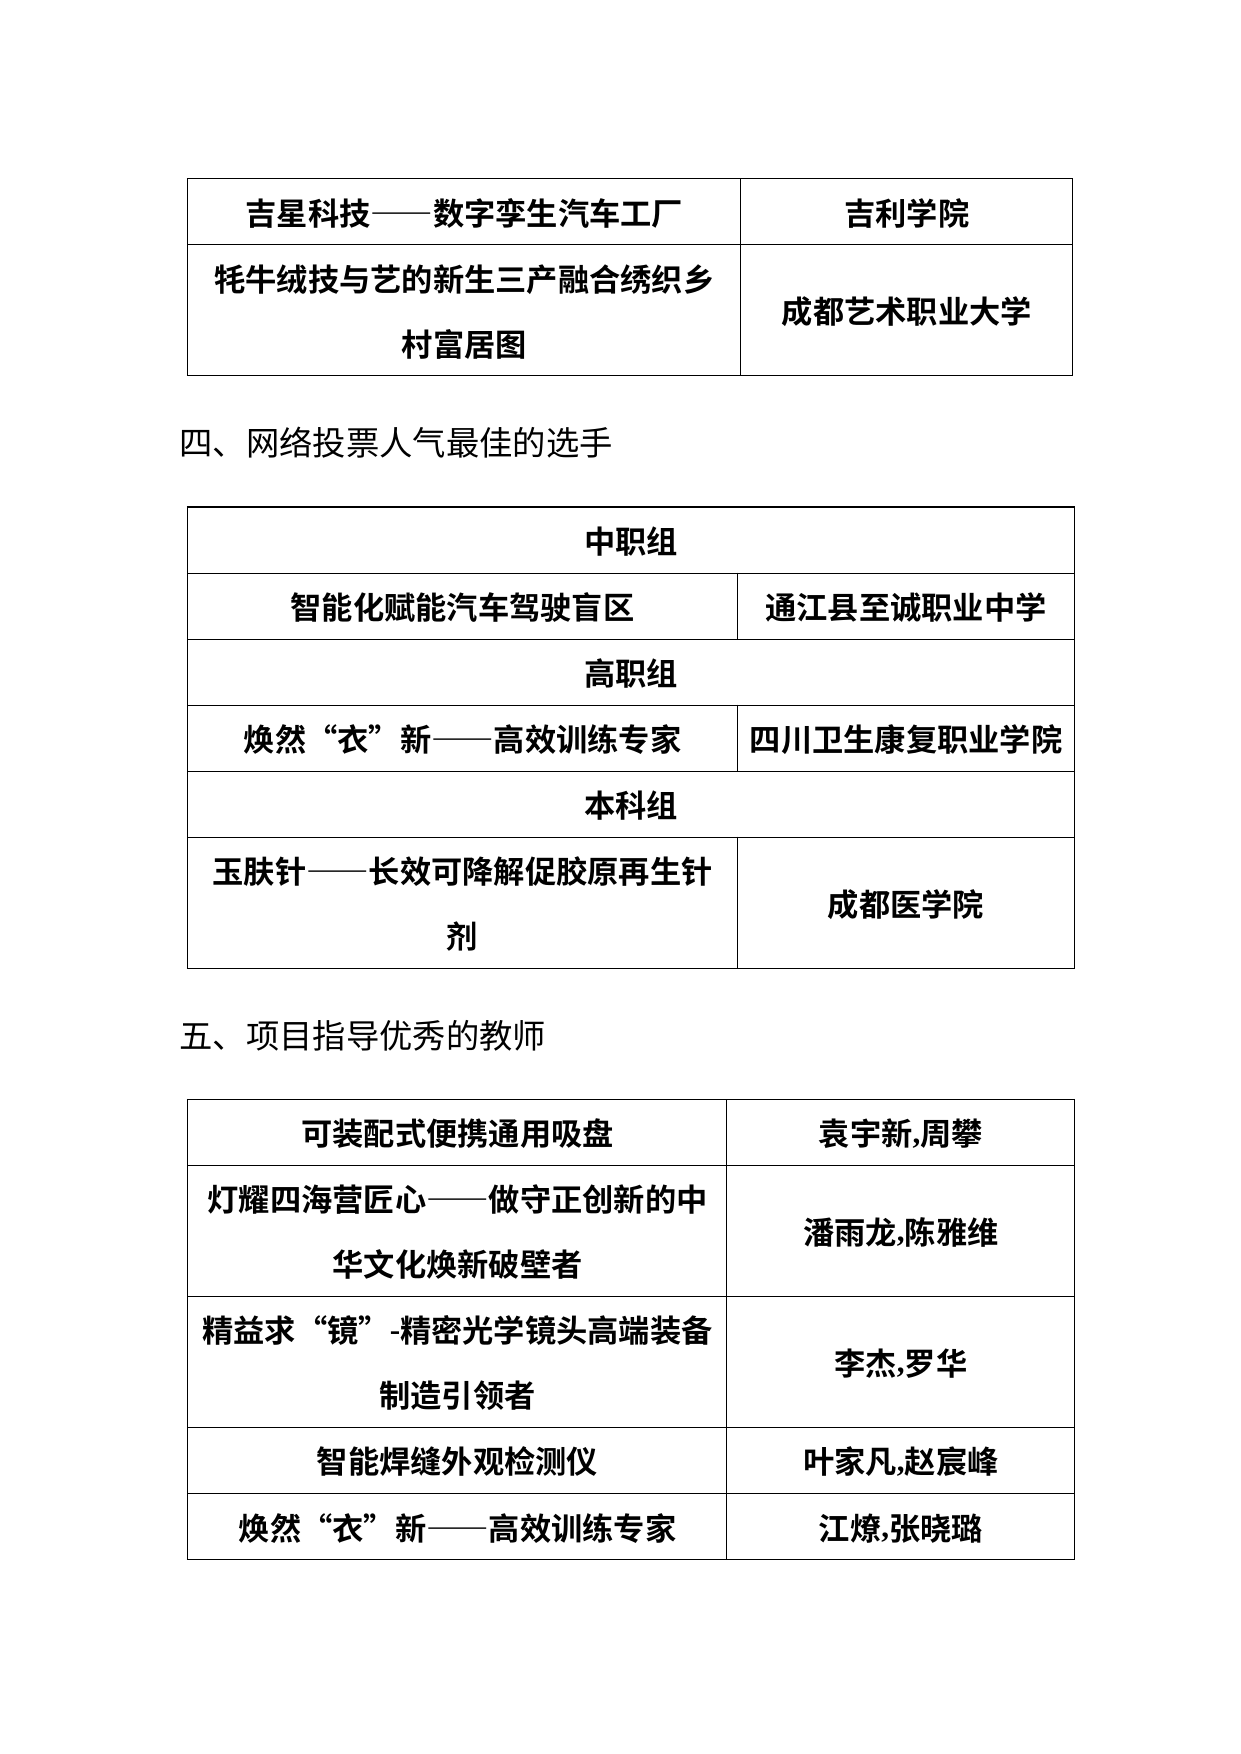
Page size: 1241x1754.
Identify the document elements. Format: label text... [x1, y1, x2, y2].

text 五、项目指导优秀的教师 [113, 1001, 1063, 1066]
table_header 中职组 [188, 508, 1074, 572]
table_cell 玉肤针——长效可降解促胶原再生针剂 [188, 838, 737, 968]
table_header 可装配式便携通用吸盘 [188, 1100, 726, 1165]
table_cell 智能化赋能汽车驾驶盲区 [188, 574, 737, 638]
table_cell 成都艺术职业大学 [741, 245, 1072, 375]
table_cell 江燎,张晓璐 [727, 1494, 1074, 1559]
table_cell 精益求“镜”-精密光学镜头高端装备制造引领者 [188, 1297, 726, 1427]
table_cell 四川卫生康复职业学院 [738, 706, 1074, 771]
table_cell 灯耀四海营匠心——做守正创新的中华文化焕新破壁者 [188, 1166, 726, 1296]
table_cell 叶家凡,赵宸峰 [727, 1428, 1074, 1493]
table_cell 成都医学院 [738, 838, 1074, 968]
table_cell 吉星科技——数字孪生汽车工厂 [188, 179, 740, 244]
table_cell 吉利学院 [741, 179, 1072, 244]
table_cell 李杰,罗华 [727, 1297, 1074, 1427]
list 网络投票人气最佳的选手 [113, 409, 1063, 474]
table_cell 高职组 [188, 640, 1074, 704]
table_cell 牦牛绒技与艺的新生三产融合绣织乡村富居图 [188, 245, 740, 375]
table_cell 智能焊缝外观检测仪 [188, 1428, 726, 1493]
table_cell 通江县至诚职业中学 [738, 574, 1074, 638]
table_cell 本科组 [188, 772, 1074, 837]
table_cell 焕然“衣”新——高效训练专家 [188, 706, 737, 771]
table_header 袁宇新,周攀 [727, 1100, 1074, 1165]
table_cell 潘雨龙,陈雅维 [727, 1166, 1074, 1296]
table_cell 焕然“衣”新——高效训练专家 [188, 1494, 726, 1559]
